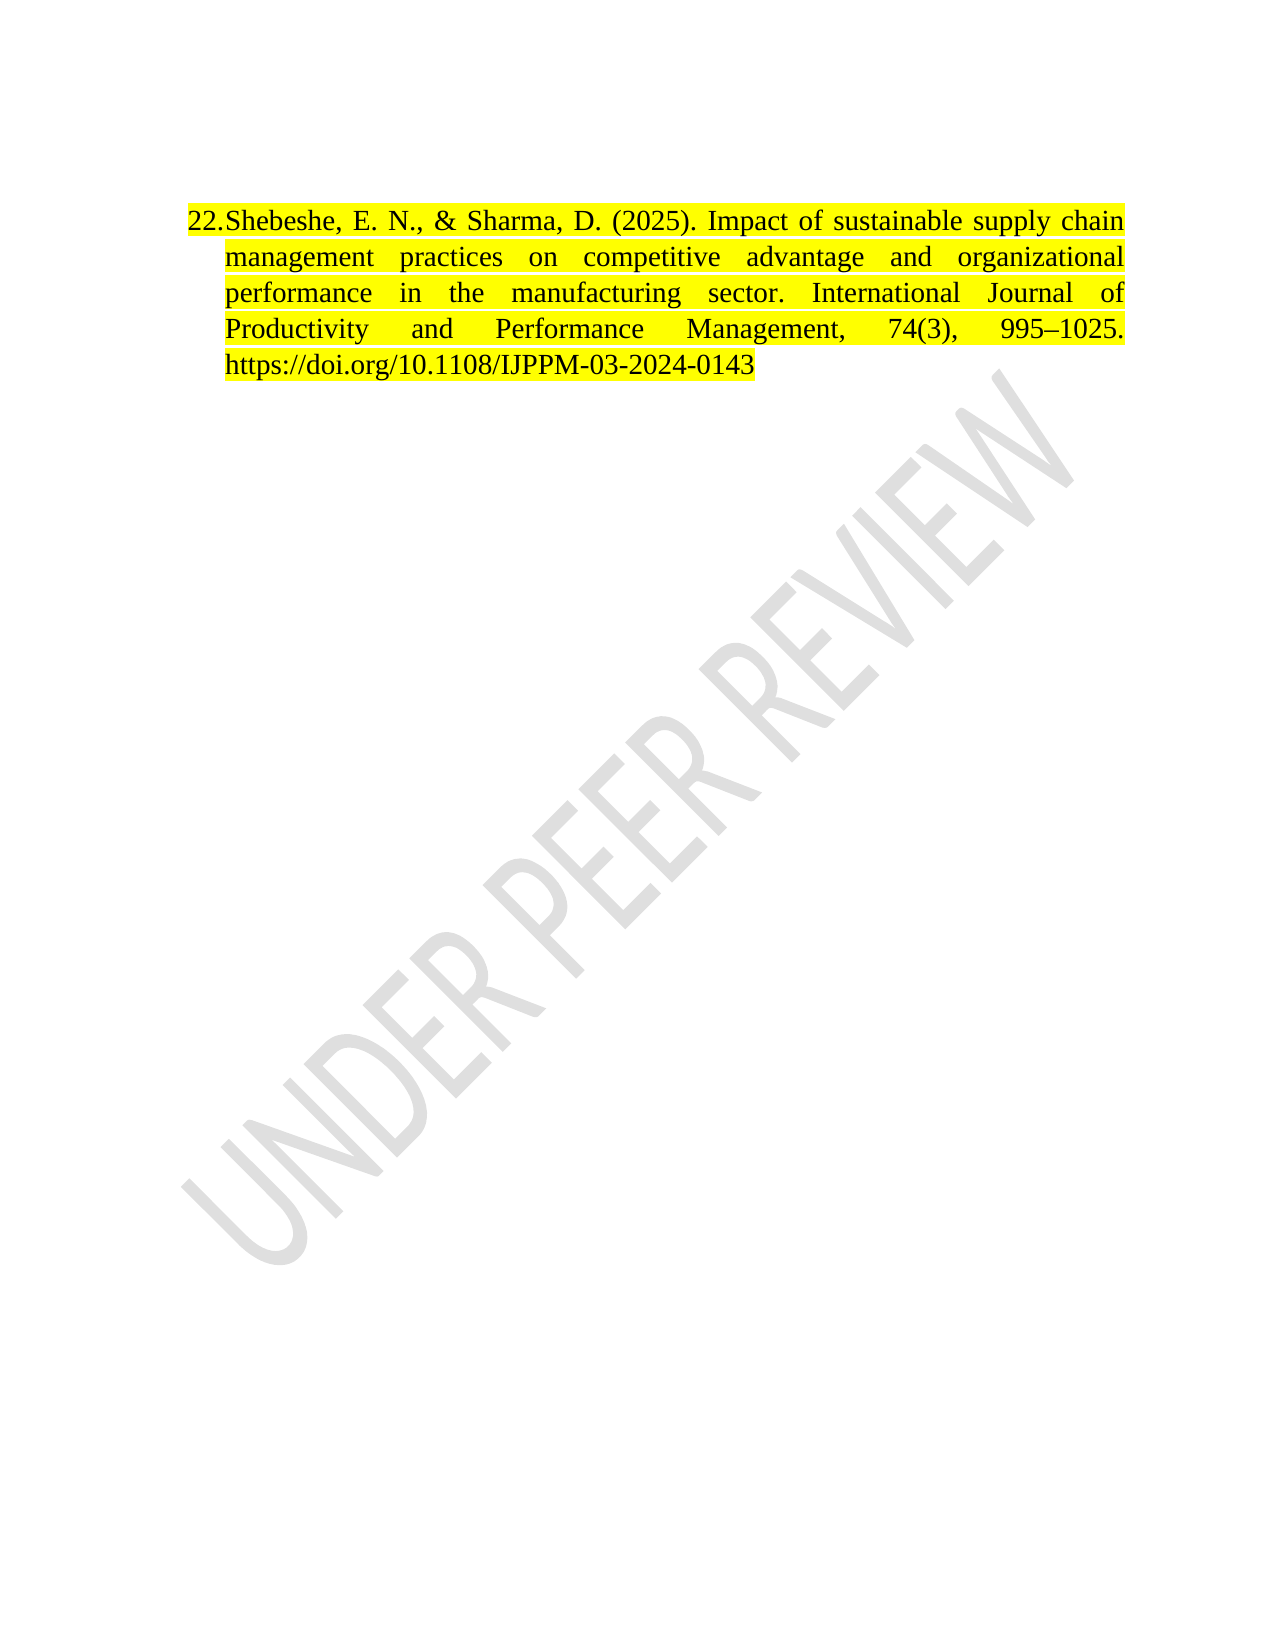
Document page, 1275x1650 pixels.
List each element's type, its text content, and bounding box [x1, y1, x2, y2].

list Shebeshe, E. N., & Sharma, D. (2025). Impact of sustainable supply chain management practices on competitive advantage and organizational performance in the manufacturing sector. International Journal of Productivity and Performance Management, 74(3), 995–1025. https://doi.org/10.1108/IJPPM-03-2024-0143 [187, 203, 1125, 381]
